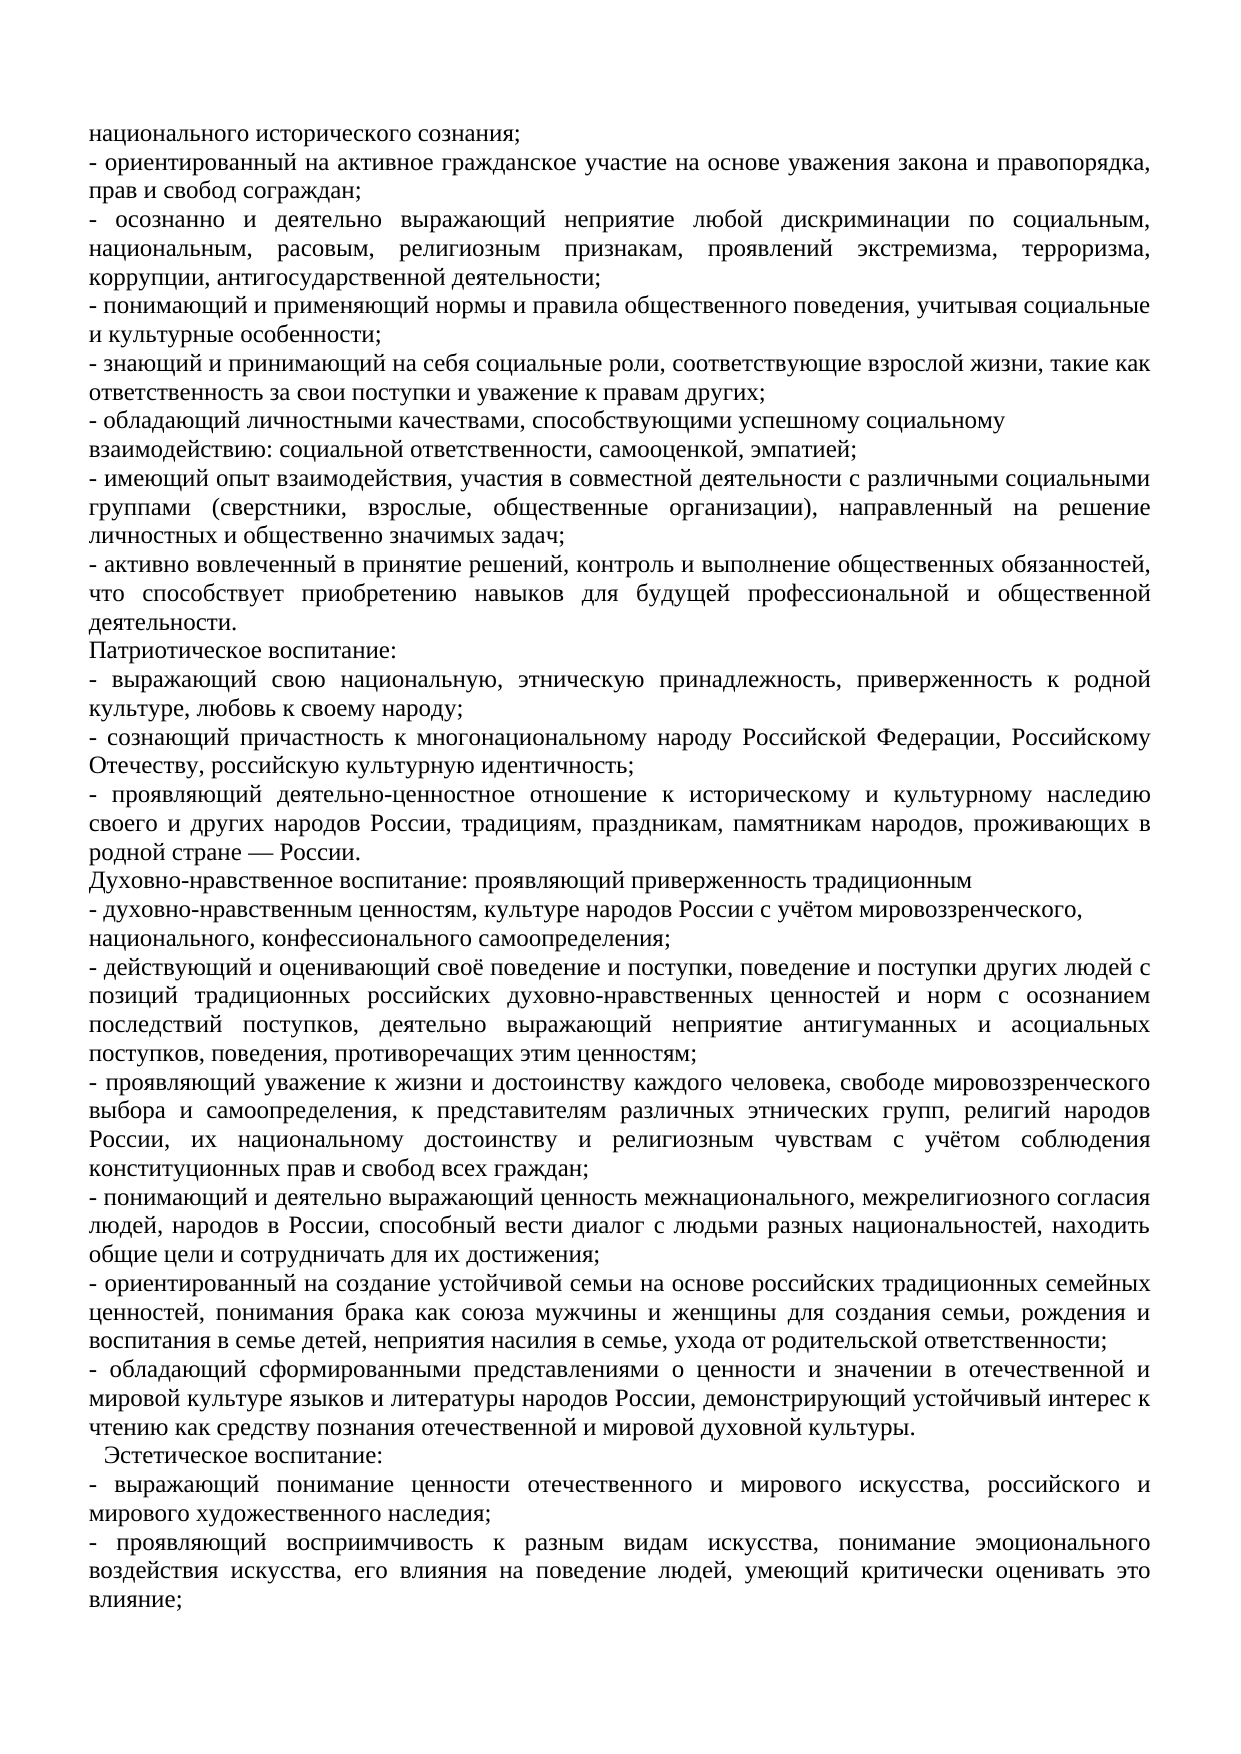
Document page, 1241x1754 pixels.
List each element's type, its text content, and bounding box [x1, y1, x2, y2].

text - осознанно и деятельно выражающий неприятие любой дискриминации по социальным, национальным, расовым, религиозным признакам, проявлений экстремизма, терроризма, коррупции, антигосударственной деятельности; [88, 204, 1152, 291]
text - выражающий свою национальную, этническую принадлежность, приверженность к родной культуре, любовь к своему народу; [88, 664, 1152, 722]
text Эстетическое воспитание: [88, 1441, 1152, 1469]
text - проявляющий деятельно-ценностное отношение к историческому и культурному наследию своего и других народов России, традициям, праздникам, памятникам народов, проживающих в родной стране — России. [88, 779, 1152, 866]
text - проявляющий уважение к жизни и достоинству каждого человека, свободе мировоззренческого выбора и самоопределения, к представителям различных этнических групп, религий народов России, их национальному достоинству и религиозным чувствам с учётом соблюдения конституционных прав и свобод всех граждан; [88, 1067, 1152, 1182]
text - духовно-нравственным ценностям, культуре народов России с учётом мировоззренческого, национального, конфессионального самоопределения; [88, 894, 1152, 952]
text - ориентированный на создание устойчивой семьи на основе российских традиционных семейных ценностей, понимания брака как союза мужчины и женщины для создания семьи, рождения и воспитания в семье детей, неприятия насилия в семье, ухода от родительской ответственности; [88, 1268, 1152, 1354]
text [88, 118, 1152, 147]
text - ориентированный на активное гражданское участие на основе уважения закона и правопорядка, прав и свобод сограждан; [88, 147, 1152, 204]
text Патриотическое воспитание: [88, 636, 1152, 664]
text - действующий и оценивающий своё поведение и поступки, поведение и поступки других людей с позиций традиционных российских духовно-нравственных ценностей и норм с осознанием последствий поступков, деятельно выражающий неприятие антигуманных и асоциальных поступков, поведения, противоречащих этим ценностям; [88, 952, 1152, 1067]
text - знающий и принимающий на себя социальные роли, соответствующие взрослой жизни, такие как ответственность за свои поступки и уважение к правам других; [88, 348, 1152, 406]
text - активно вовлеченный в принятие решений, контроль и выполнение общественных обязанностей, что способствует приобретению навыков для будущей профессиональной и общественной деятельности. [88, 549, 1152, 636]
text - сознающий причастность к многонациональному народу Российской Федерации, Российскому Отечеству, российскую культурную идентичность; [88, 722, 1152, 779]
text - обладающий сформированными представлениями о ценности и значении в отечественной и мировой культуре языков и литературы народов России, демонстрирующий устойчивый интерес к чтению как средству познания отечественной и мировой духовной культуры. [88, 1354, 1152, 1441]
text - понимающий и деятельно выражающий ценность межнационального, межрелигиозного согласия людей, народов в России, способный вести диалог с людьми разных национальностей, находить общие цели и сотрудничать для их достижения; [88, 1182, 1152, 1268]
text - выражающий понимание ценности отечественного и мирового искусства, российского и мирового художественного наследия; [88, 1469, 1152, 1527]
text - понимающий и применяющий нормы и правила общественного поведения, учитывая социальные и культурные особенности; [88, 291, 1152, 348]
text - имеющий опыт взаимодействия, участия в совместной деятельности с различными социальными группами (сверстники, взрослые, общественные организации), направленный на решение личностных и общественно значимых задач; [88, 463, 1152, 549]
text - обладающий личностными качествами, способствующими успешному социальному взаимодействию: социальной ответственности, самооценкой, эмпатией; [88, 406, 1152, 463]
text Духовно-нравственное воспитание: проявляющий приверженность традиционным [88, 866, 1152, 894]
text - проявляющий восприимчивость к разным видам искусства, понимание эмоционального воздействия искусства, его влияния на поведение людей, умеющий критически оценивать это влияние; [88, 1527, 1152, 1613]
